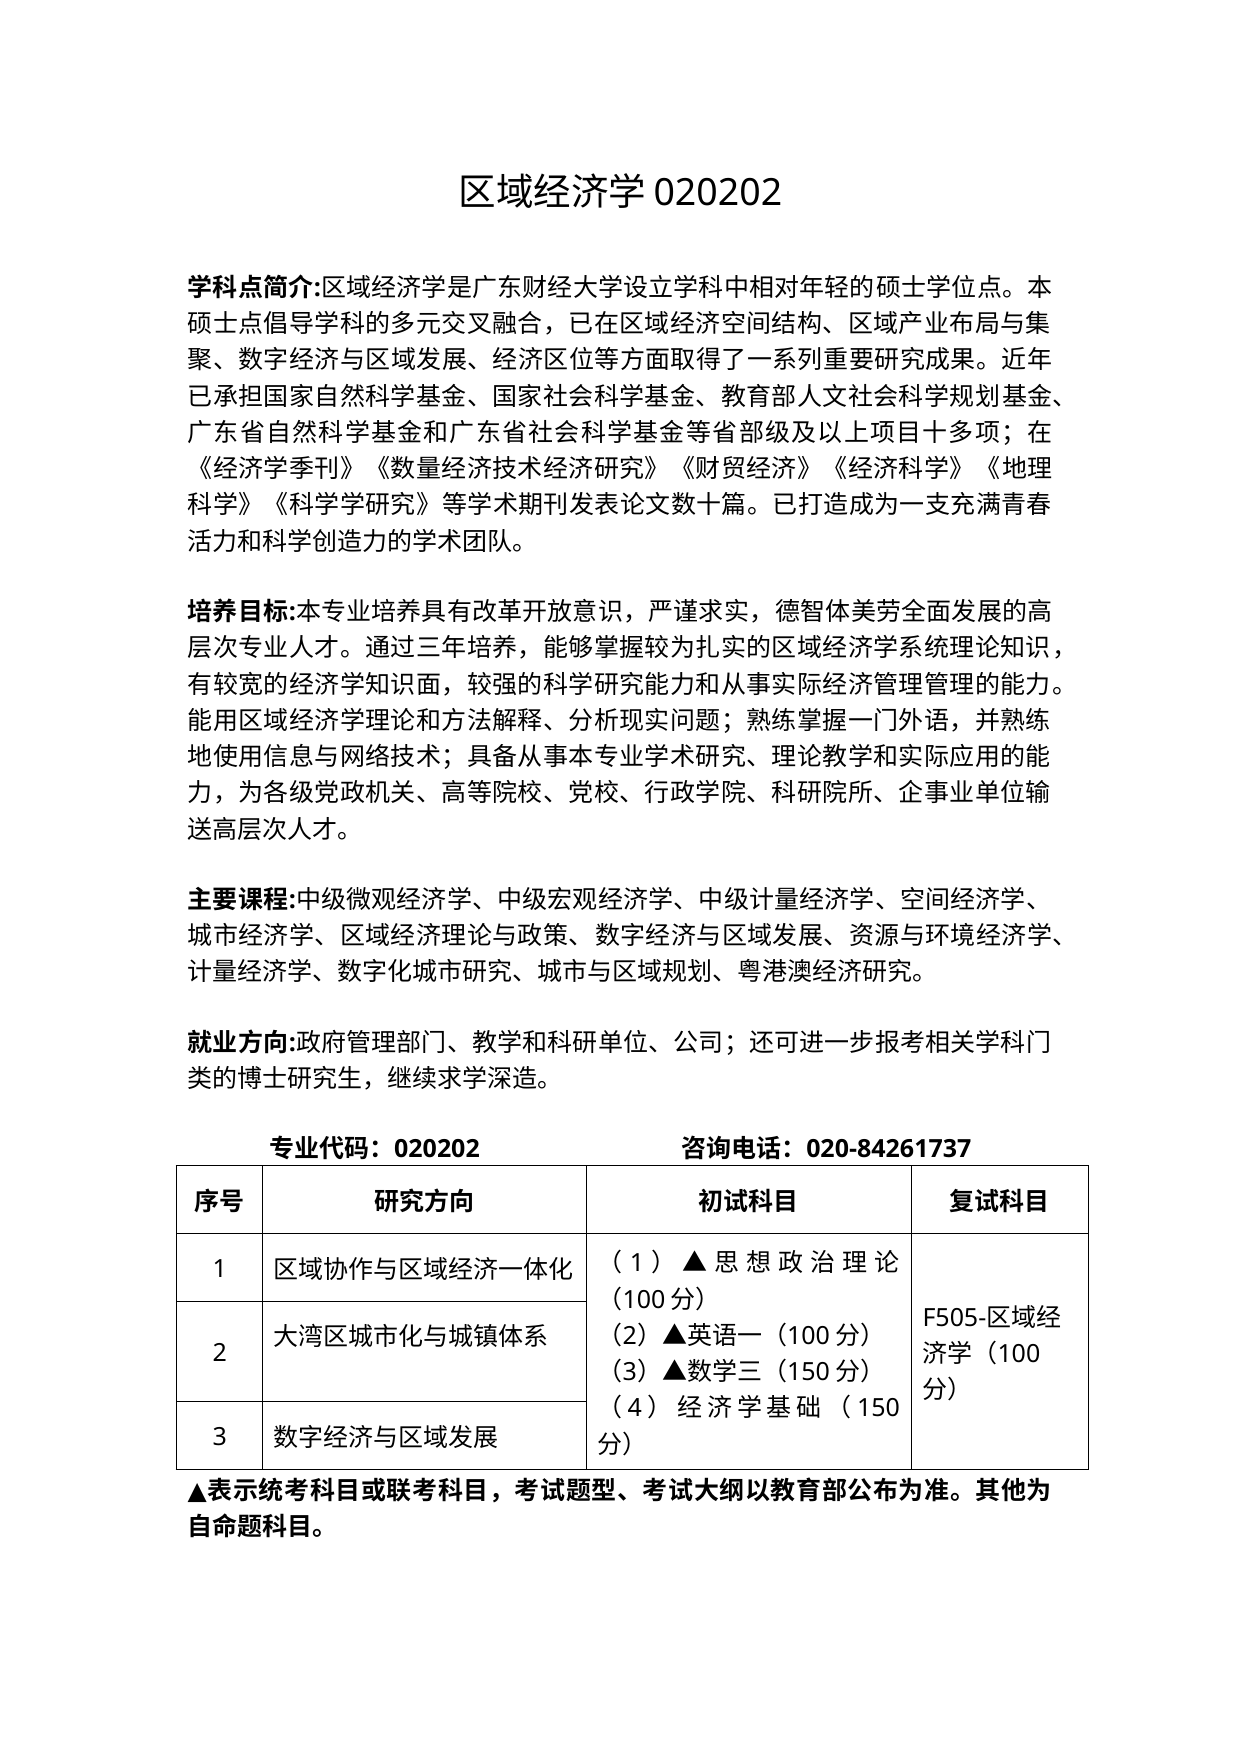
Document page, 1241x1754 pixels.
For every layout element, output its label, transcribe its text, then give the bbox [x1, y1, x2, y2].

table_cell 1 [177, 1234, 262, 1301]
table_cell （1）▲思想政治理论（100分） （2）▲英语一（100分） （3）▲数学三（150分） （4）经济学基础（150分） [587, 1234, 911, 1469]
text 专业代码：020202 咨询电话：020-84261737 [187, 1129, 1053, 1165]
text 区域经济学020202 [187, 162, 1053, 216]
text 培养目标:本专业培养具有改革开放意识，严谨求实，德智体美劳全面发展的高层次专业人才。通过三年培养，能够掌握较为扎实的区域经济学系统理论知识，有较宽的经济学知识面，较强的科学研究能力和从事实际经济管理管理的能力。能用区域经济学理论和方法解释、分析现实问题；熟练掌握一门外语，并熟练地使用信息与网络技术；具备从事本专业学术研究、理论教学和实际应用的能力，为各级党政机关、高等院校、党校、行政学院、科研院所、企事业单位输送高层次人才。 [187, 592, 1053, 845]
table_cell 数字经济与区域发展 [263, 1402, 586, 1469]
table_header 序号 [177, 1166, 262, 1233]
text 学科点简介:区域经济学是广东财经大学设立学科中相对年轻的硕士学位点。本硕士点倡导学科的多元交叉融合，已在区域经济空间结构、区域产业布局与集聚、数字经济与区域发展、经济区位等方面取得了一系列重要研究成果。近年已承担国家自然科学基金、国家社会科学基金、教育部人文社会科学规划基金、广东省自然科学基金和广东省社会科学基金等省部级及以上项目十多项；在《经济学季刊》《数量经济技术经济研究》《财贸经济》《经济科学》《地理科学》《科学学研究》等学术期刊发表论文数十篇。已打造成为一支充满青春活力和科学创造力的学术团队。 [187, 267, 1053, 557]
table_cell 3 [177, 1402, 262, 1469]
table_header 研究方向 [263, 1166, 586, 1233]
text ▲表示统考科目或联考科目，考试题型、考试大纲以教育部公布为准。其他为自命题科目。 [187, 1470, 1053, 1543]
table_header 复试科目 [912, 1166, 1088, 1233]
table_cell 区域协作与区域经济一体化 [263, 1234, 586, 1301]
table_cell 2 [177, 1302, 262, 1401]
table_cell 大湾区城市化与城镇体系 [263, 1302, 586, 1401]
table_header 初试科目 [587, 1166, 911, 1233]
table_cell F505-区域经济学（100分） [912, 1234, 1088, 1469]
text 就业方向:政府管理部门、教学和科研单位、公司；还可进一步报考相关学科门类的博士研究生，继续求学深造。 [187, 1022, 1053, 1095]
text 主要课程:中级微观经济学、中级宏观经济学、中级计量经济学、空间经济学、城市经济学、区域经济理论与政策、数字经济与区域发展、资源与环境经济学、计量经济学、数字化城市研究、城市与区域规划、粤港澳经济研究。 [187, 879, 1053, 988]
